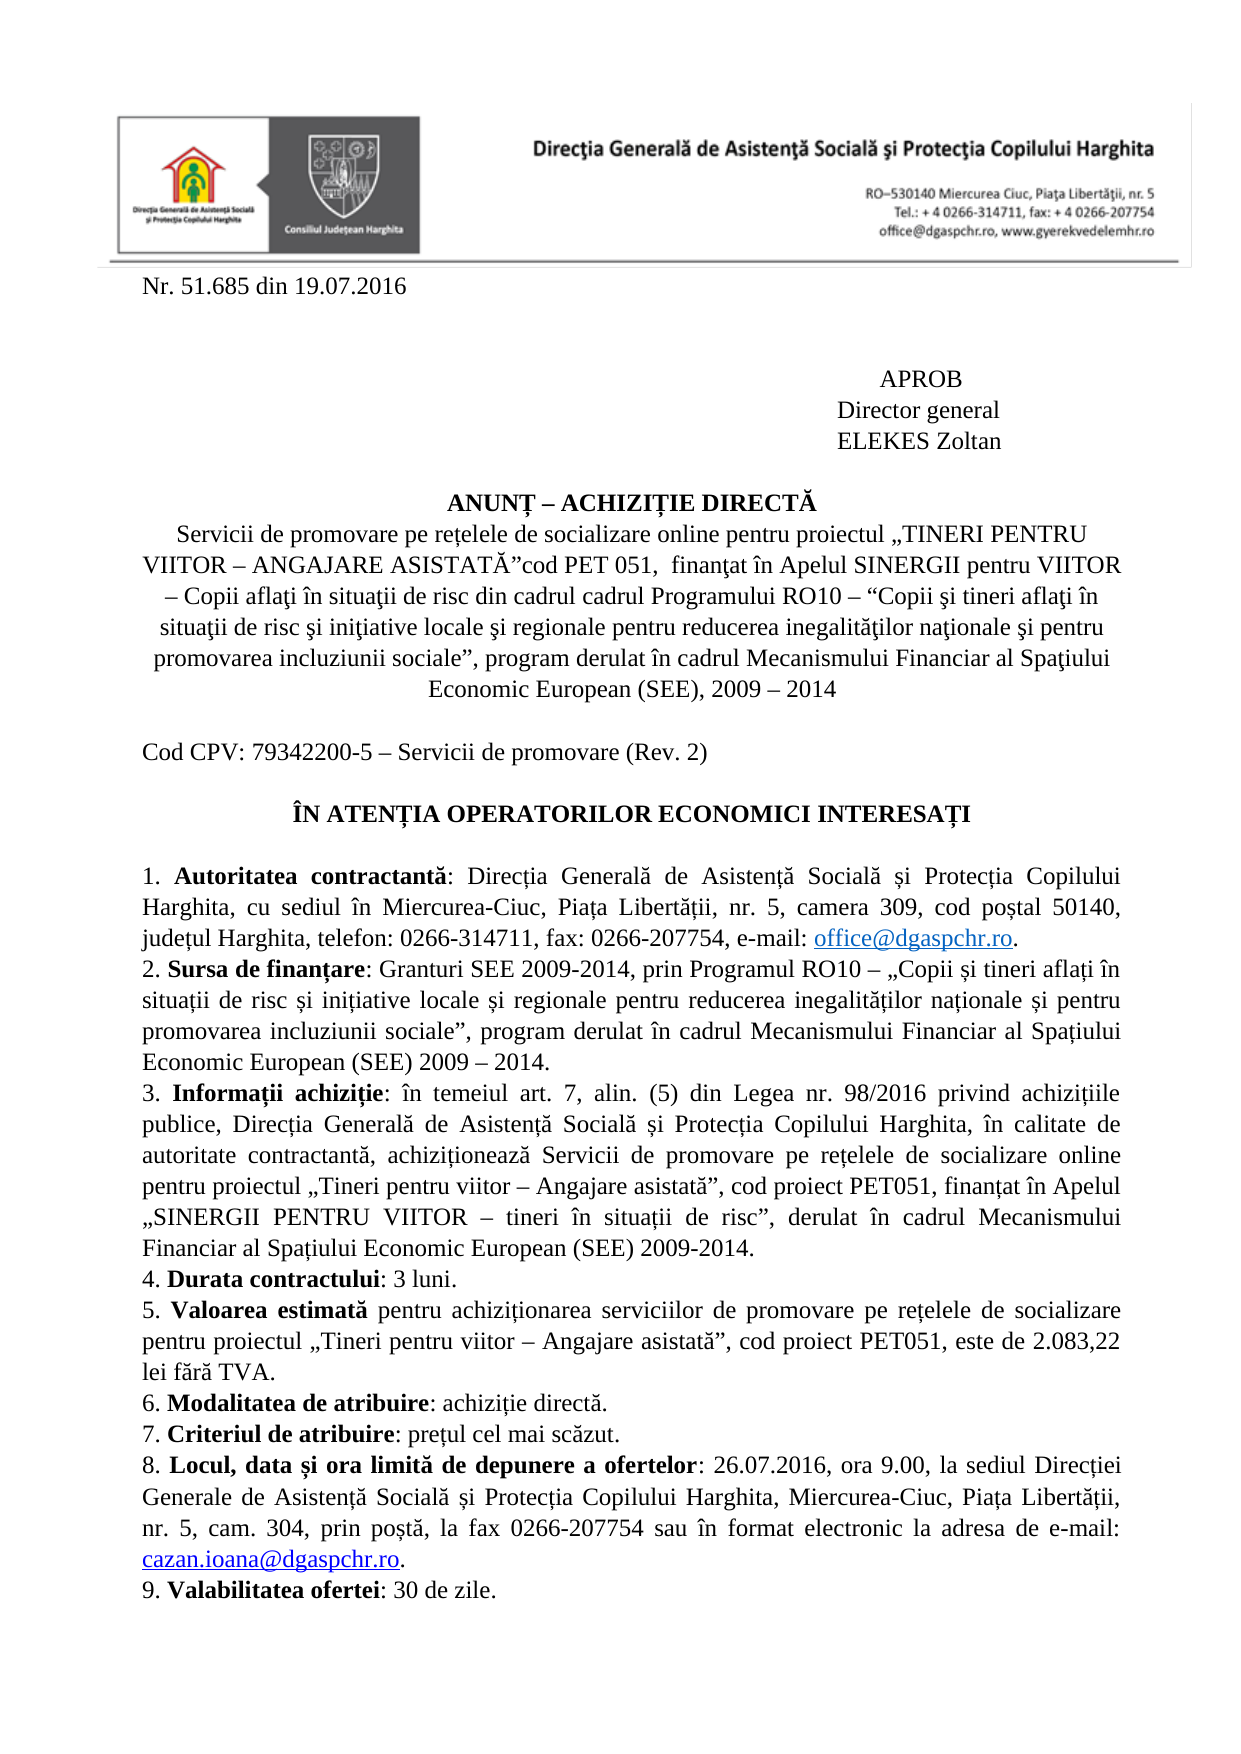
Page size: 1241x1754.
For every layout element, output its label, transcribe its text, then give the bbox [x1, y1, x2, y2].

text ANUNȚ – ACHIZIȚIE DIRECTĂ [142, 488, 1122, 517]
picture [97, 103, 1193, 269]
text ELEKES Zoltan [732, 426, 1122, 455]
text 3. Informații achiziție: în temeiul art. 7, alin. (5) din Legea nr. 98/2016 privind achizițiile publice, Direcția Generală de Asistență Socială și Protecția Copilului Harghita, în calitate de autoritate contractantă, achiziționează Servicii de promovare pe rețelele de socializare online pentru proiectul „Tineri pentru viitor – Angajare asistată”, cod proiect PET051, finanțat în Apelul „SINERGII PENTRU VIITOR – tineri în situații de risc”, derulat în cadrul Mecanismului Financiar al Spațiului Economic European (SEE) 2009-2014. [142, 1078, 1122, 1262]
text 1. Autoritatea contractantă: Direcția Generală de Asistență Socială și Protecția Copilului Harghita, cu sediul în Miercurea-Ciuc, Piața Libertății, nr. 5, camera 309, cod poștal 50140, județul Harghita, telefon: 0266-314711, fax: 0266-207754, e-mail: office@dgaspchr.ro. [142, 861, 1122, 952]
text Cod CPV: 79342200-5 – Servicii de promovare (Rev. 2) [142, 737, 1122, 765]
text 7. Criteriul de atribuire: prețul cel mai scăzut. [142, 1419, 1122, 1448]
text ÎN ATENȚIA OPERATORILOR ECONOMICI INTERESAȚI [142, 799, 1122, 827]
text 9. Valabilitatea ofertei: 30 de zile. [142, 1575, 1122, 1603]
text 5. Valoarea estimată pentru achiziționarea serviciilor de promovare pe rețelele de socializare pentru proiectul „Tineri pentru viitor – Angajare asistată”, cod proiect PET051, este de 2.083,22 lei fără TVA. [142, 1295, 1122, 1386]
text Servicii de promovare pe rețelele de socializare online pentru proiectul „TINERI PENTRU VIITOR – ANGAJARE ASISTATĂ”cod PET 051, finanţat în Apelul SINERGII pentru VIITOR – Copii aflaţi în situaţii de risc din cadrul cadrul Programului RO10 – “Copii şi tineri aflaţi în situaţii de risc şi iniţiative locale şi regionale pentru reducerea inegalităţilor naţionale şi pentru promovarea incluziunii sociale”, program derulat în cadrul Mecanismului Financiar al Spaţiului Economic European (SEE), 2009 – 2014 [142, 519, 1122, 703]
text APROB [806, 364, 1122, 393]
text Director general [732, 395, 1122, 424]
text Nr. 51.685 din 19.07.2016 [142, 271, 1122, 300]
text 4. Durata contractului: 3 luni. [142, 1264, 1122, 1293]
text 2. Sursa de finanțare: Granturi SEE 2009-2014, prin Programul RO10 – „Copii și tineri aflați în situații de risc și inițiative locale și regionale pentru reducerea inegalităților naționale și pentru promovarea incluziunii sociale”, program derulat în cadrul Mecanismului Financiar al Spațiului Economic European (SEE) 2009 – 2014. [142, 954, 1122, 1076]
text 8. Locul, data și ora limită de depunere a ofertelor: 26.07.2016, ora 9.00, la sediul Direcției Generale de Asistență Socială și Protecția Copilului Harghita, Miercurea-Ciuc, Piața Libertății, nr. 5, cam. 304, prin poștă, la fax 0266-207754 sau în format electronic la adresa de e-mail: cazan.ioana@dgaspchr.ro. [142, 1451, 1122, 1572]
text 6. Modalitatea de atribuire: achiziție directă. [142, 1388, 1122, 1417]
